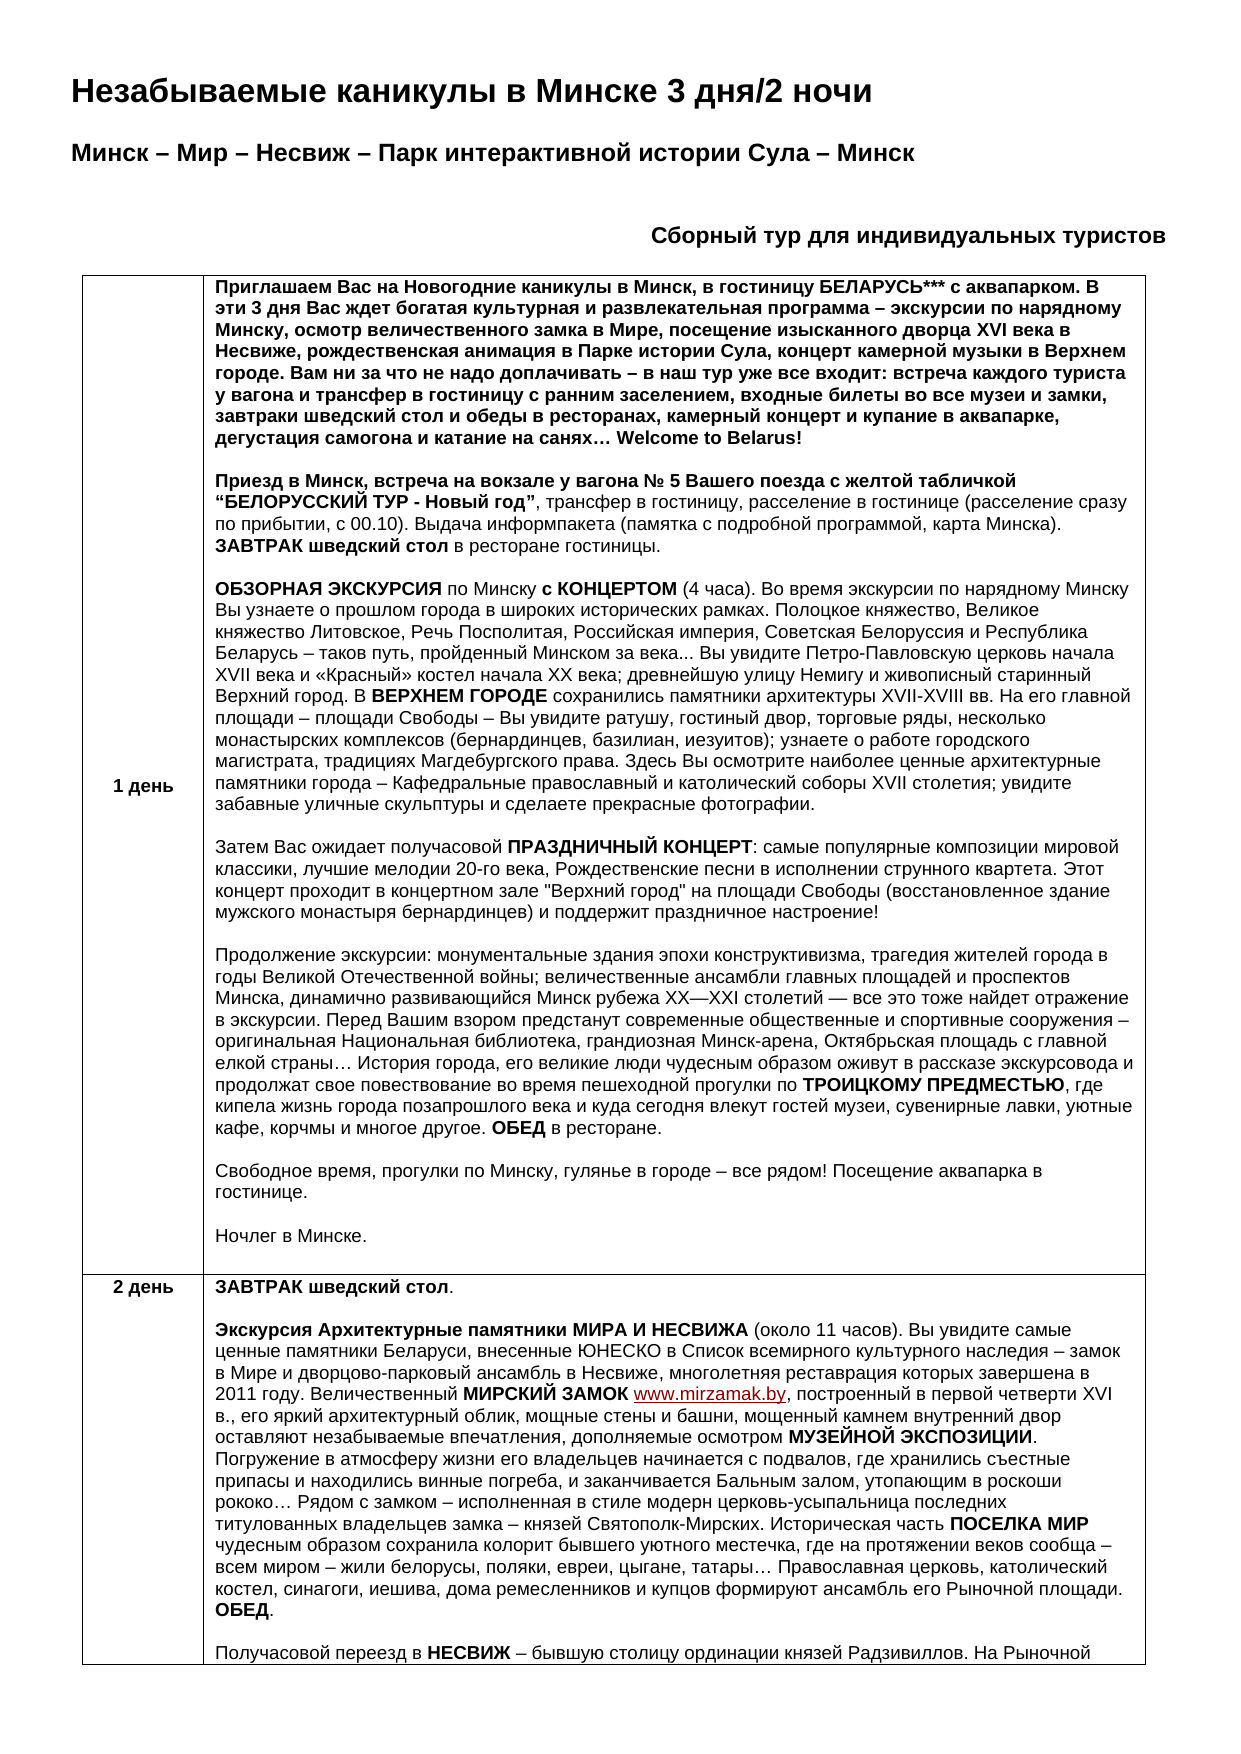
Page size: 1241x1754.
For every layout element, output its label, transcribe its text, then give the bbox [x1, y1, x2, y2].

text Сборный тур для индивидуальных туристов [71, 222, 1166, 248]
table_header Приглашаем Вас на Новогодние каникулы в Минск, в гостиницу БЕЛАРУСЬ*** с аквапарком. В эти 3 дня Вас ждет богатая культурная и развлекательная программа – экскурсии по нарядному Минску, осмотр величественного замка в Мире, посещение изысканного дворца XVI века в Несвиже, рождественская анимация в Парке истории Сула, концерт камерной музыки в Верхнем городе. Вам ни за что не надо доплачивать – в наш тур уже все входит: встреча каждого туриста у вагона и трансфер в гостиницу с ранним заселением, входные билеты во все музеи и замки, завтраки шведский стол и обеды в ресторанах, камерный концерт и купание в аквапарке, дегустация самогона и катание на санях… Welcome to Belarus! Приезд в Минск, встреча на вокзале у вагона № 5 Вашего поезда с желтой табличкой “БЕЛОРУССКИЙ ТУР - Новый год”, трансфер в гостиницу, расселение в гостинице (расселение сразу по прибытии, с 00.10). Выдача информпакета (памятка с подробной программой, карта Минска). ЗавтраК шведский стол в ресторане гостиницы. ОБЗОРНАЯ ЭКСКУРСИЯ по Минску с КОНЦЕРТОМ (4 часа). Во время экскурсии по нарядному Минску Вы узнаете о прошлом города в широких исторических рамках. Полоцкое княжество, Великое княжество Литовское, Речь Посполитая, Российская империя, Советская Белоруссия и Республика Беларусь – таков путь, пройденный Минском за века... Вы увидите Петро-Павловскую церковь начала ХVII века и «Красный» костел начала ХХ века; древнейшую улицу Немигу и живописный старинный Верхний город. В ВЕРХНЕМ ГОРОДЕ сохранились памятники архитектуры XVII-XVIII вв. На его главной площади – площади Свободы – Вы увидите ратушу, гостиный двор, торговые ряды, несколько монастырских комплексов (бернардинцев, базилиан, иезуитов); узнаете о работе городского магистрата, традициях Магдебургского права. Здесь Вы осмотрите наиболее ценные архитектурные памятники города – Кафедральные православный и католический соборы ХVII столетия; увидите забавные уличные скульптуры и сделаете прекрасные фотографии. Затем Вас ожидает получасовой праздничный концерт: самые популярные композиции мировой классики, лучшие мелодии 20-го века, Рождественские песни в исполнении струнного квартета. Этот концерт проходит в концертном зале "Верхний город" на площади Свободы (восстановленное здание мужского монастыря бернардинцев) и поддержит праздничное настроение! Продолжение экскурсии: монументальные здания эпохи конструктивизма, трагедия жителей города в годы Великой Отечественной войны; величественные ансамбли главных площадей и проспектов Минска, динамично развивающийся Минск рубежа ХХ—ХХI столетий — все это тоже найдет отражение в экскурсии. Перед Вашим взором предстанут современные общественные и спортивные сооружения – оригинальная Национальная библиотека, грандиозная Минск-арена, Октябрьская площадь с главной елкой страны… История города, его великие люди чудесным образом оживут в рассказе экскурсовода и продолжат свое повествование во время пешеходной прогулки по ТРОИЦКОМУ ПРЕДМЕСТЬЮ, где кипела жизнь города позапрошлого века и куда сегодня влекут гостей музеи, сувенирные лавки, уютные кафе, корчмы и многое другое. ОБЕД в ресторане. Свободное время, прогулки по Минску, гулянье в городе – все рядом! Посещение аквапарка в гостинице. Ночлег в Минске. [204, 276, 1145, 1274]
text Незабываемые каникулы в Минске 3 дня/2 ночи [71, 71, 1152, 109]
text Минск – Мир – Несвиж – Парк интерактивной истории Сула – Минск [71, 138, 1152, 167]
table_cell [204, 1275, 1145, 1663]
table_header 1 день [83, 276, 203, 1274]
table_cell 2 день [83, 1275, 203, 1663]
